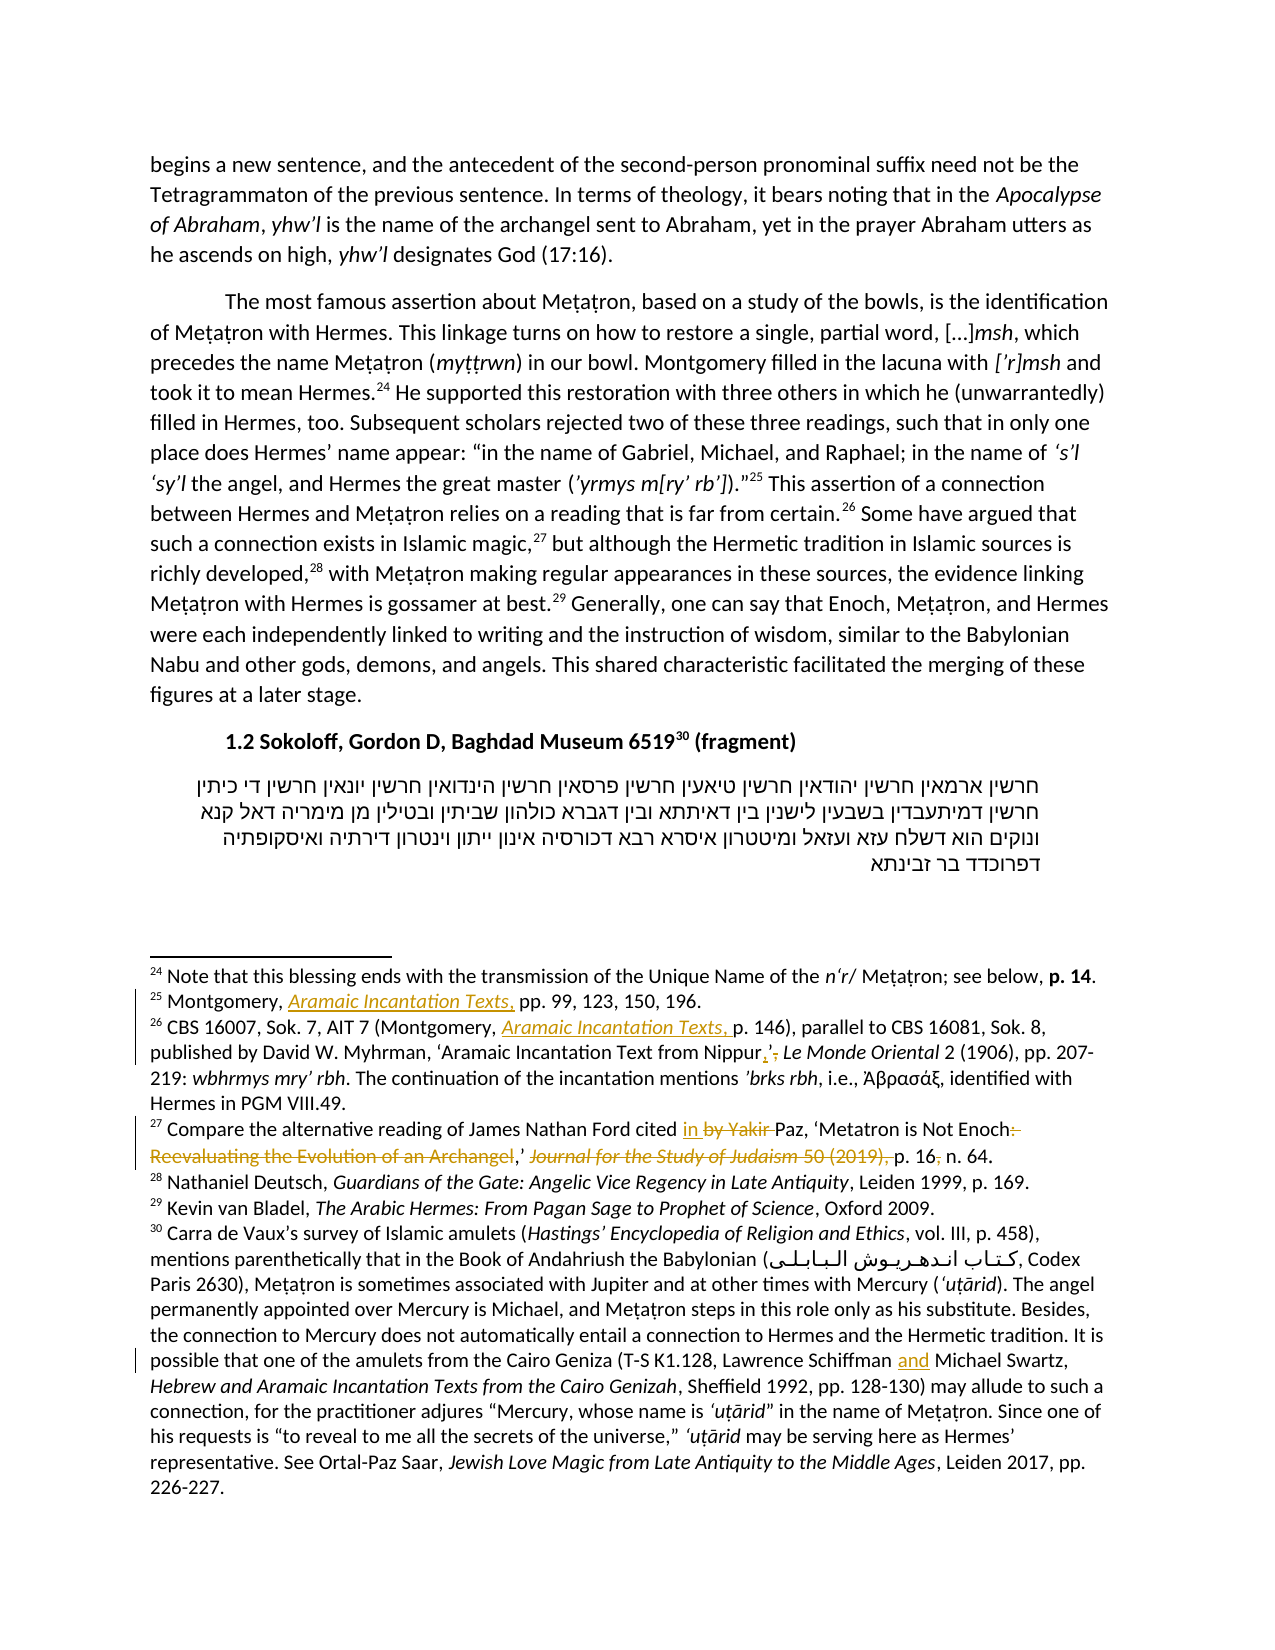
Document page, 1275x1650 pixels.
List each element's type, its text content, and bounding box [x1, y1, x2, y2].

text Phillip Alexander argued that in this incantation the names ypy’l and yhw’l are names of God, rather than names of Meṭaṭron, as they are in most other sources. In his opinion, the second-person address of the blessing “Blessed are You yhwh” is continued by “your name is ywp’l, they call you yhw’l” (ywp’l šmk yhw’l qrw lk). But it is clear that the blessing terminates with the three words that follow the Tetragrammaton, for which Milik offers the most plausible reading: “about the words of the Name” (‘l dybry hšym). Meir Bar-Ilan has pointed to an unmistakable parallel of this formulation in Merkavah Shelemah: “Blessed are You yhwh who has sanctified us with His commandments and commanded us about the words of the Name (‘l dbry hšm).” According to this understanding, bšwm ywpy’l šmk, begins a new sentence, and the antecedent of the second-person pronominal suffix need not be the Tetragrammaton of the previous sentence. In terms of theology, it bears noting that in the Apocalypse of Abraham, yhw’l is the name of the archangel sent to Abraham, yet in the prayer Abraham utters as he ascends on high, yhw’l designates God (17:16). [150, 150, 1116, 269]
text 1.2 Sokoloff, Gordon D, Baghdad Museum 6519 (fragment) [150, 727, 1116, 755]
text חרשין ארמאין חרשין יהודאין חרשין טיאעין חרשין פרסאין חרשין הינדואין חרשין יונאין חרשין די כיתין חרשין דמיתעבדין בשבעין לישנין בין דאיתתא ובין דגברא כולהון שביתין ובטילין מן מימריה דאל קנא ונוקים הוא דשלח עזא ועזאל ומיטטרון איסרא רבא דכורסיה אינון ייתון וינטרון דירתיה ואיסקופתיה דפרוכדד בר זבינתא [150, 774, 1041, 875]
text The most famous assertion about Meṭaṭron, based on a study of the bowls, is the identification of Meṭaṭron with Hermes. This linkage turns on how to restore a single, partial word, […]msh, which precedes the name Meṭaṭron (myṭṭrwn) in our bowl. Montgomery filled in the lacuna with [’r]msh and took it to mean Hermes. He supported this restoration with three others in which he (unwarrantedly) filled in Hermes, too. Subsequent scholars rejected two of these three readings, such that in only one place does Hermes’ name appear: “in the name of Gabriel, Michael, and Raphael; in the name of ‘s’l ‘sy’l the angel, and Hermes the great master (’yrmys m[ry’ rb’]).” This assertion of a connection between Hermes and Meṭaṭron relies on a reading that is far from certain. Some have argued that such a connection exists in Islamic magic, but although the Hermetic tradition in Islamic sources is richly developed, with Meṭaṭron making regular appearances in these sources, the evidence linking Meṭaṭron with Hermes is gossamer at best. Generally, one can say that Enoch, Meṭaṭron, and Hermes were each independently linked to writing and the instruction of wisdom, similar to the Babylonian Nabu and other gods, demons, and angels. This shared characteristic facilitated the merging of these figures at a later stage. [150, 287, 1116, 708]
